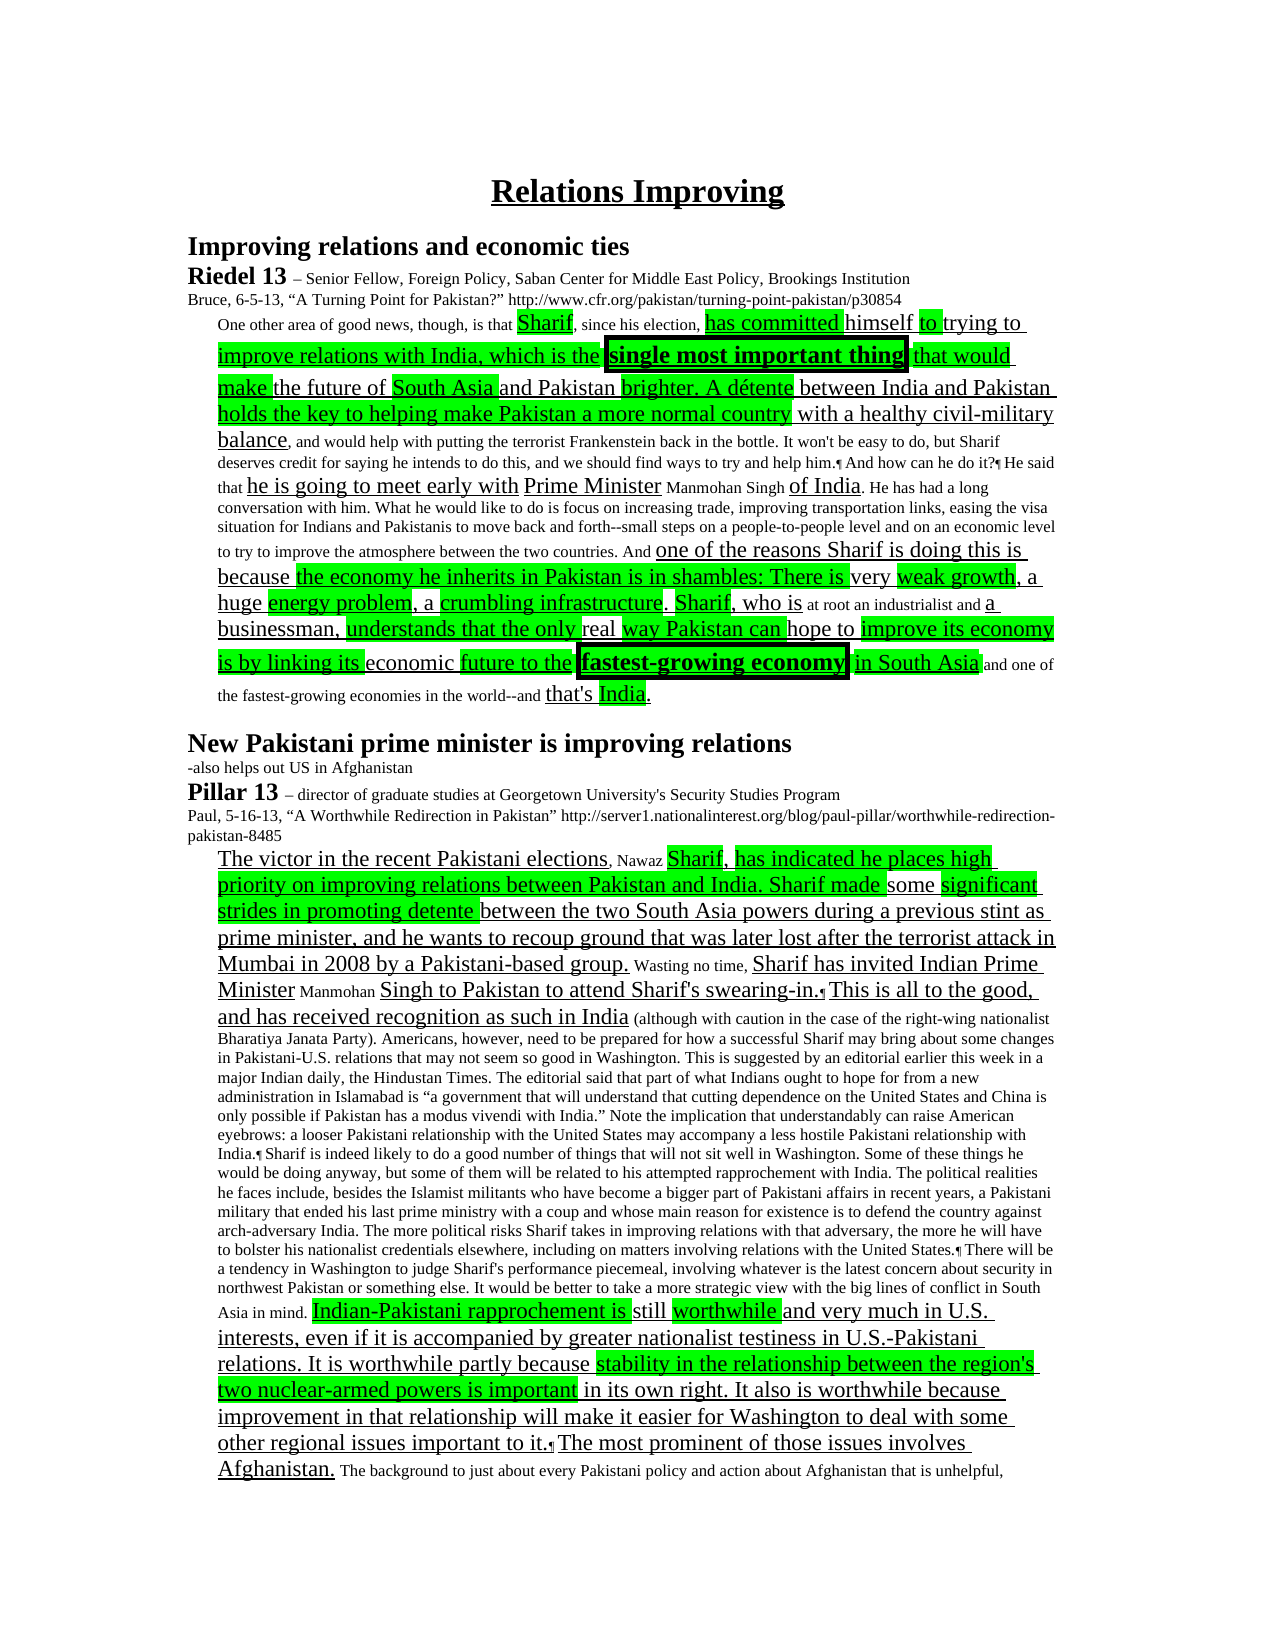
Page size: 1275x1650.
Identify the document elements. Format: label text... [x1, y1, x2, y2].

text Pillar 13 – director of graduate studies at Georgetown University's Security Studies Program [187, 777, 1087, 806]
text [217, 844, 1057, 1482]
text Paul, 5-16-13, “A Worthwhile Redirection in Pakistan” http://server1.nationalinterest.org/blog/paul-pillar/worthwhile-redirection-pakistan-8485 [187, 806, 1087, 844]
text Bruce, 6-5-13, “A Turning Point for Pakistan?” http://www.cfr.org/pakistan/turning-point-pakistan/p30854 [187, 290, 1087, 309]
subtitle Improving relations and economic ties [187, 230, 1087, 261]
subtitle New Pakistani prime minister is improving relations [187, 727, 1087, 758]
text -also helps out US in Afghanistan [187, 758, 1087, 777]
text Riedel 13 – Senior Fellow, Foreign Policy, Saban Center for Middle East Policy, Brookings Institution [187, 261, 1087, 290]
subtitle Relations Improving [187, 171, 1087, 209]
text One other area of good news, though, is that Sharif, since his election, has committed himself to trying to improve relations with India, which is the single most important thing that would make the future of South Asia and Pakistan brighter. A détente between India and Pakistan holds the key to helping make Pakistan a more normal country with a healthy civil-military balance, and would help with putting the terrorist Frankenstein back in the bottle. It won't be easy to do, but Sharif deserves credit for saying he intends to do this, and we should find ways to try and help him.¶ And how can he do it?¶ He said that he is going to meet early with Prime Minister Manmohan Singh of India. He has had a long conversation with him. What he would like to do is focus on increasing trade, improving transportation links, easing the visa situation for Indians and Pakistanis to move back and forth--small steps on a people-to-people level and on an economic level to try to improve the atmosphere between the two countries. And one of the reasons Sharif is doing this is because the economy he inherits in Pakistan is in shambles: There is very weak growth, a huge energy problem, a crumbling infrastructure. Sharif, who is at root an industrialist and a businessman, understands that the only real way Pakistan can hope to improve its economy is by linking its economic future to the fastest-growing economy in South Asia and one of the fastest-growing economies in the world--and that's India. [217, 398, 1057, 706]
